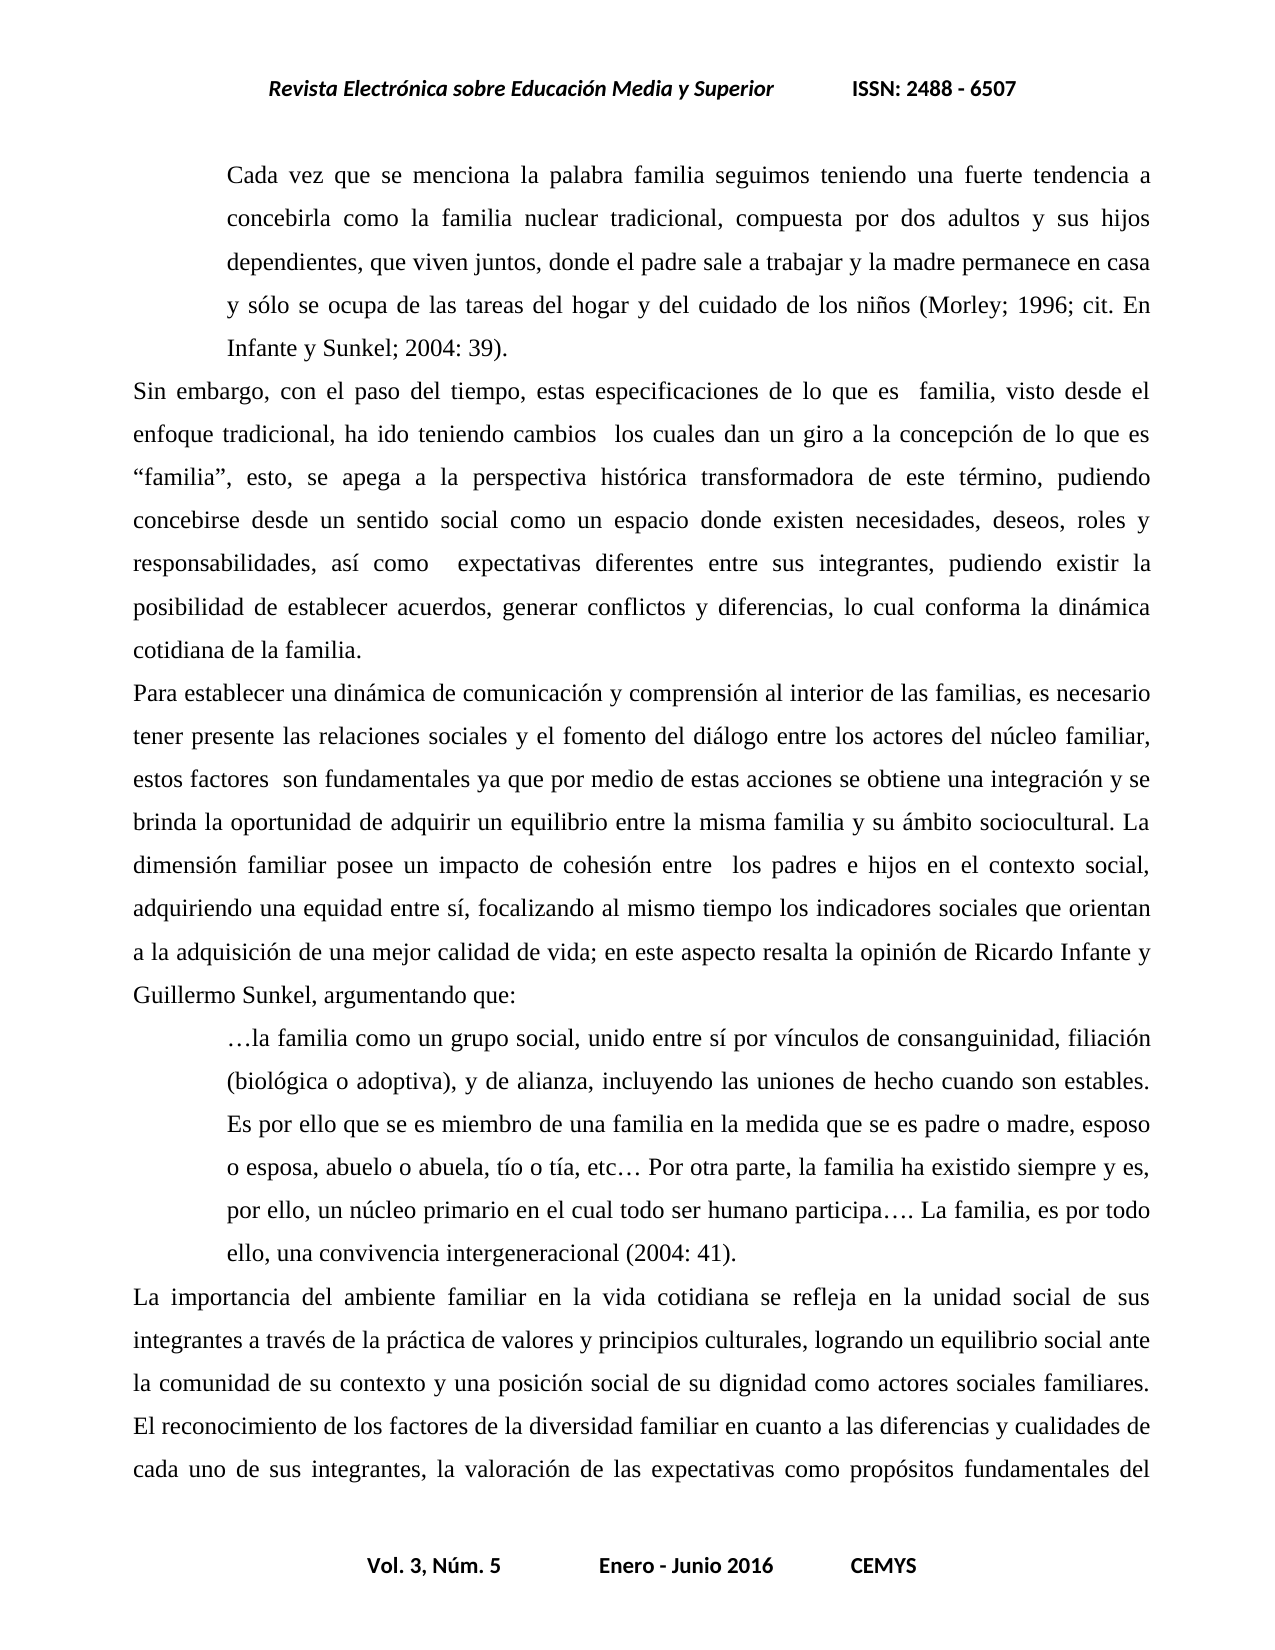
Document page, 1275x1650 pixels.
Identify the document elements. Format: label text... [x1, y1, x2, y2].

text Sin embargo, con el paso del tiempo, estas especificaciones de lo que es familia, visto desde el enfoque tradicional, ha ido teniendo cambios los cuales dan un giro a la concepción de lo que es “familia”, esto, se apega a la perspectiva histórica transformadora de este término, pudiendo concebirse desde un sentido social como un espacio donde existen necesidades, deseos, roles y responsabilidades, así como expectativas diferentes entre sus integrantes, pudiendo existir la posibilidad de establecer acuerdos, generar conflictos y diferencias, lo cual conforma la dinámica cotidiana de la familia. [133, 376, 1152, 663]
text Para establecer una dinámica de comunicación y comprensión al interior de las familias, es necesario tener presente las relaciones sociales y el fomento del diálogo entre los actores del núcleo familiar, estos factores son fundamentales ya que por medio de estas acciones se obtiene una integración y se brinda la oportunidad de adquirir un equilibrio entre la misma familia y su ámbito sociocultural. La dimensión familiar posee un impacto de cohesión entre los padres e hijos en el contexto social, adquiriendo una equidad entre sí, focalizando al mismo tiempo los indicadores sociales que orientan a la adquisición de una mejor calidad de vida; en este aspecto resalta la opinión de Ricardo Infante y Guillermo Sunkel, argumentando que: [133, 678, 1152, 1008]
text …la familia como un grupo social, unido entre sí por vínculos de consanguinidad, filiación (biológica o adoptiva), y de alianza, incluyendo las uniones de hecho cuando son estables. Es por ello que se es miembro de una familia en la medida que se es padre o madre, esposo o esposa, abuelo o abuela, tío o tía, etc… Por otra parte, la familia ha existido siempre y es, por ello, un núcleo primario en el cual todo ser humano participa…. La familia, es por todo ello, una convivencia intergeneracional (2004: 41). [227, 1023, 1152, 1267]
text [133, 1282, 1152, 1483]
text Cada vez que se menciona la palabra familia seguimos teniendo una fuerte tendencia a concebirla como la familia nuclear tradicional, compuesta por dos adultos y sus hijos dependientes, que viven juntos, donde el padre sale a trabajar y la madre permanece en casa y sólo se ocupa de las tareas del hogar y del cuidado de los niños (Morley; 1996; cit. En Infante y Sunkel; 2004: 39). [227, 160, 1152, 362]
